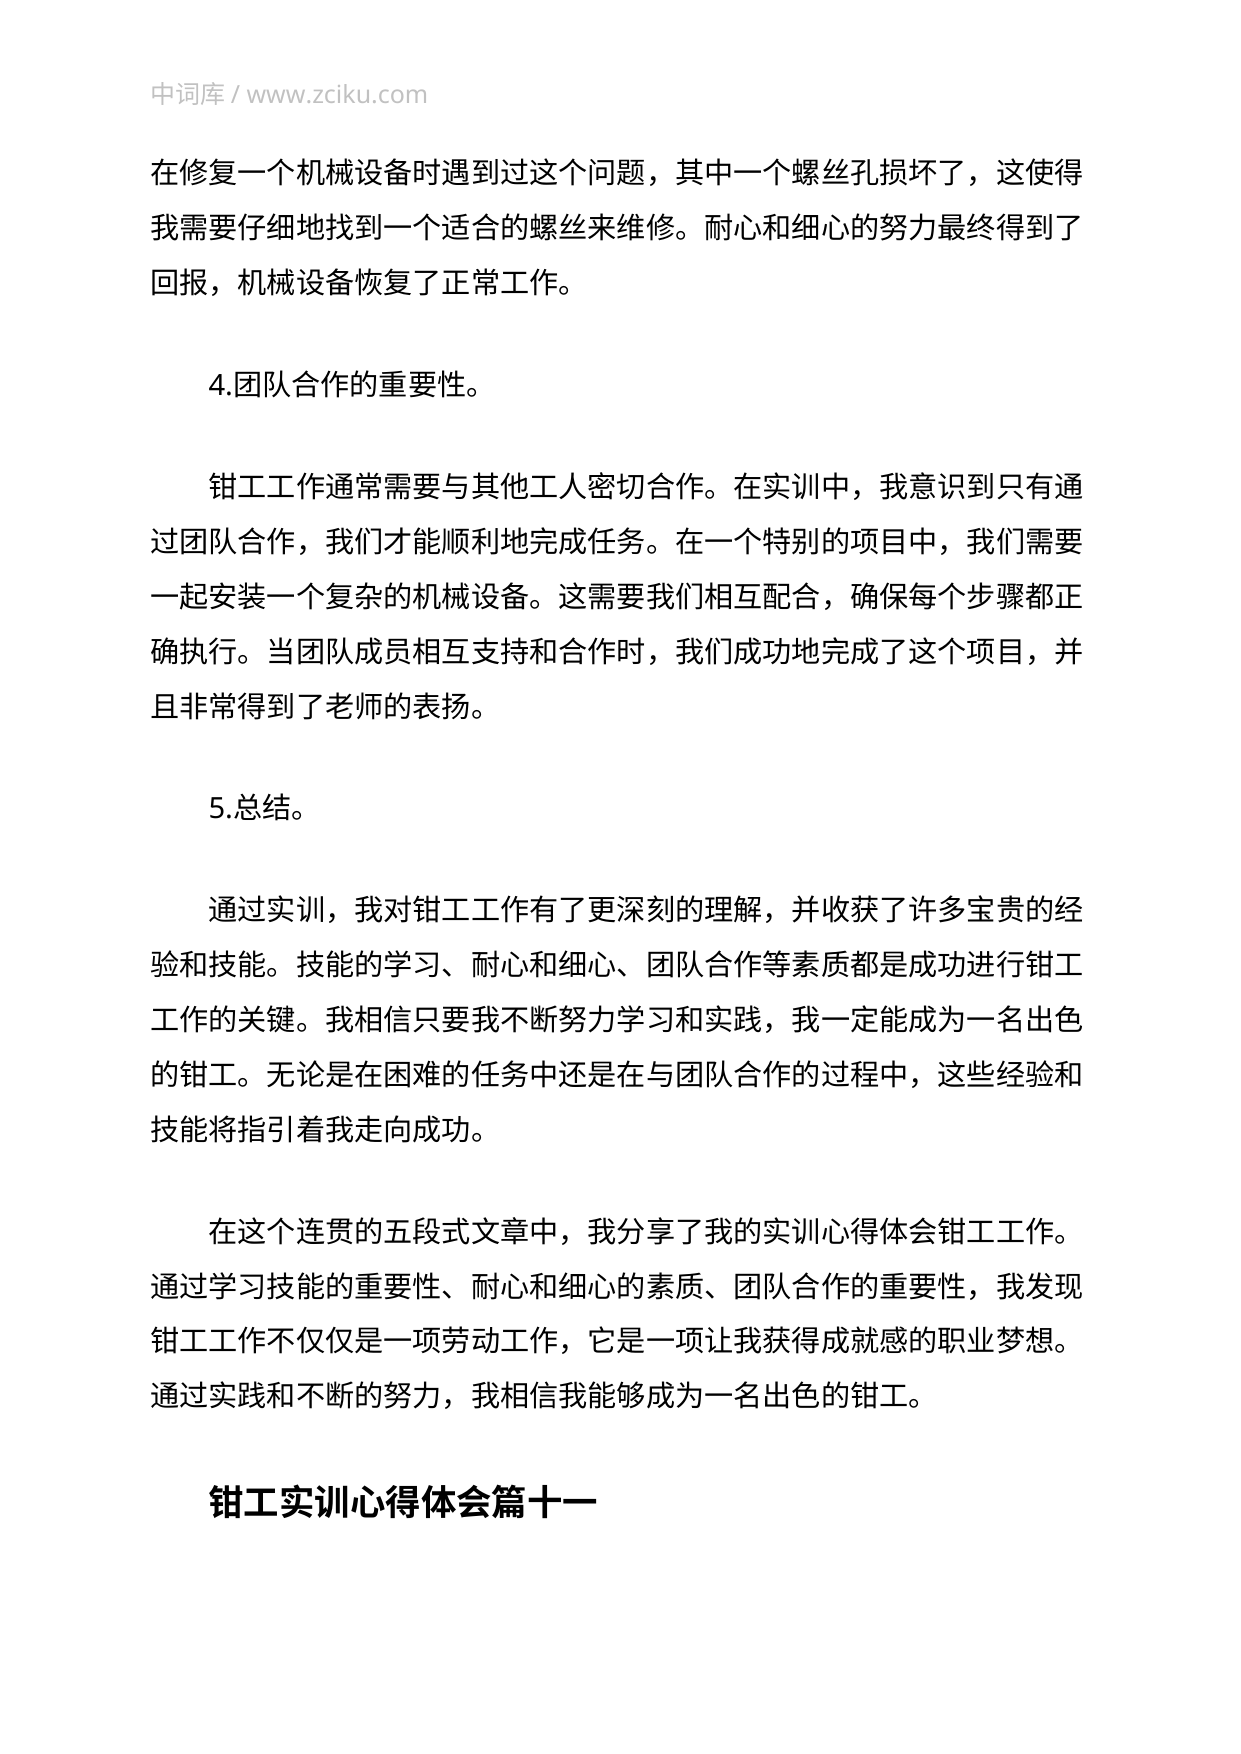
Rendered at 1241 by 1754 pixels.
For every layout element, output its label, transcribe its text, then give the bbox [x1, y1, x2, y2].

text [150, 150, 1090, 302]
text 钳工实训心得体会篇十一 [150, 1475, 1090, 1526]
text 在这个连贯的五段式文章中，我分享了我的实训心得体会钳工工作。通过学习技能的重要性、耐心和细心的素质、团队合作的重要性，我发现钳工工作不仅仅是一项劳动工作，它是一项让我获得成就感的职业梦想。通过实践和不断的努力，我相信我能够成为一名出色的钳工。 [150, 1208, 1090, 1415]
text 4.团队合作的重要性。 [150, 362, 1090, 404]
text 5.总结。 [150, 785, 1090, 827]
text 通过实训，我对钳工工作有了更深刻的理解，并收获了许多宝贵的经验和技能。技能的学习、耐心和细心、团队合作等素质都是成功进行钳工工作的关键。我相信只要我不断努力学习和实践，我一定能成为一名出色的钳工。无论是在困难的任务中还是在与团队合作的过程中，这些经验和技能将指引着我走向成功。 [150, 887, 1090, 1149]
text 钳工工作通常需要与其他工人密切合作。在实训中，我意识到只有通过团队合作，我们才能顺利地完成任务。在一个特别的项目中，我们需要一起安装一个复杂的机械设备。这需要我们相互配合，确保每个步骤都正确执行。当团队成员相互支持和合作时，我们成功地完成了这个项目，并且非常得到了老师的表扬。 [150, 463, 1090, 725]
